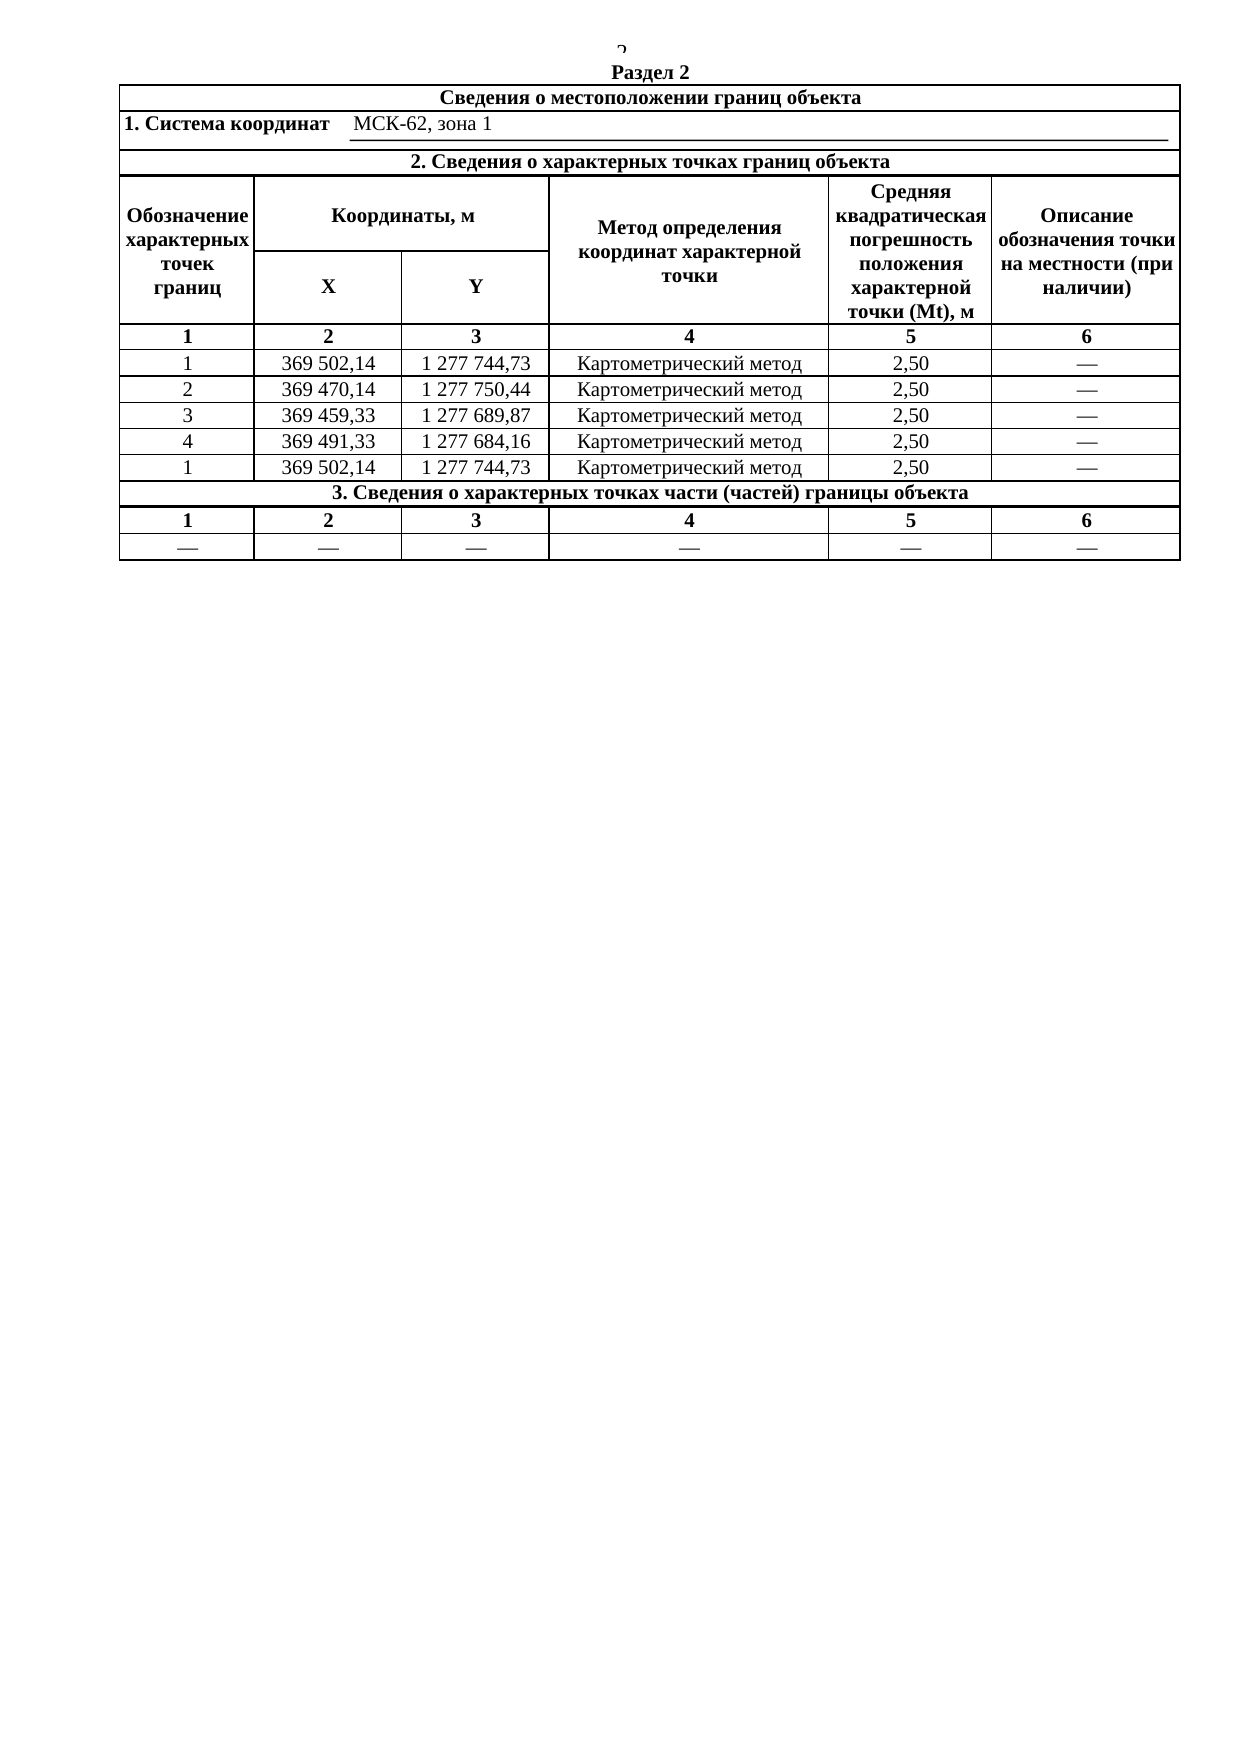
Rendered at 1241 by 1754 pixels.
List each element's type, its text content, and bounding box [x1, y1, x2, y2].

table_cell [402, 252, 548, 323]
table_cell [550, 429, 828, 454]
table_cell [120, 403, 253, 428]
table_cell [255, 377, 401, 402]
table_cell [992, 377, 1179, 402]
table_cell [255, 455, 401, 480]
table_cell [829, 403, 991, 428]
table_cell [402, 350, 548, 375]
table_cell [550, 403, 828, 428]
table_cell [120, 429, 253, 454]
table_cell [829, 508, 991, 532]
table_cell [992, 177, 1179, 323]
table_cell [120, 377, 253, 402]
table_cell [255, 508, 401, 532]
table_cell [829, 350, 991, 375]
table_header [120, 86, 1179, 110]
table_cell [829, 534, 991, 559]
text Раздел 2 [314, 60, 987, 84]
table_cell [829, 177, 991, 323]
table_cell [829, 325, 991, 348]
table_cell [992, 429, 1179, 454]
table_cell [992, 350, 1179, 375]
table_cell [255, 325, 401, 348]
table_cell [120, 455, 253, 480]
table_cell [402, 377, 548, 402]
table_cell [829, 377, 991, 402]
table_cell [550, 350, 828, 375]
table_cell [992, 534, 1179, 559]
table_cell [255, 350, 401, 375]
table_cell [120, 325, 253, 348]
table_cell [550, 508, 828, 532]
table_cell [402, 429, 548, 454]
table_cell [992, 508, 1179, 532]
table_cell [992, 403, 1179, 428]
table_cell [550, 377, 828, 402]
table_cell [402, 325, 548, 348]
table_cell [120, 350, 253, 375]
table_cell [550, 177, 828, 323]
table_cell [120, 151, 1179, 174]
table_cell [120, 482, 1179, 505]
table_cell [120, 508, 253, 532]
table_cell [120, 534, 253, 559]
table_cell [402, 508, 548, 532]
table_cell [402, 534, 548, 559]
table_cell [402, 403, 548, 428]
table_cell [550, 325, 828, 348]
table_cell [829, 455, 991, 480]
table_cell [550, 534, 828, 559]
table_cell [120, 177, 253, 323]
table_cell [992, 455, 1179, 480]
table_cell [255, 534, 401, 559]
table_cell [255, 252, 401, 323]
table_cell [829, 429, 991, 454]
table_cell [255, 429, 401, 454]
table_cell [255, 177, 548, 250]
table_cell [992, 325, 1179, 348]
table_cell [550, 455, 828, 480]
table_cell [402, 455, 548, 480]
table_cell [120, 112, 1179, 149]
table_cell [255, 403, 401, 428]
